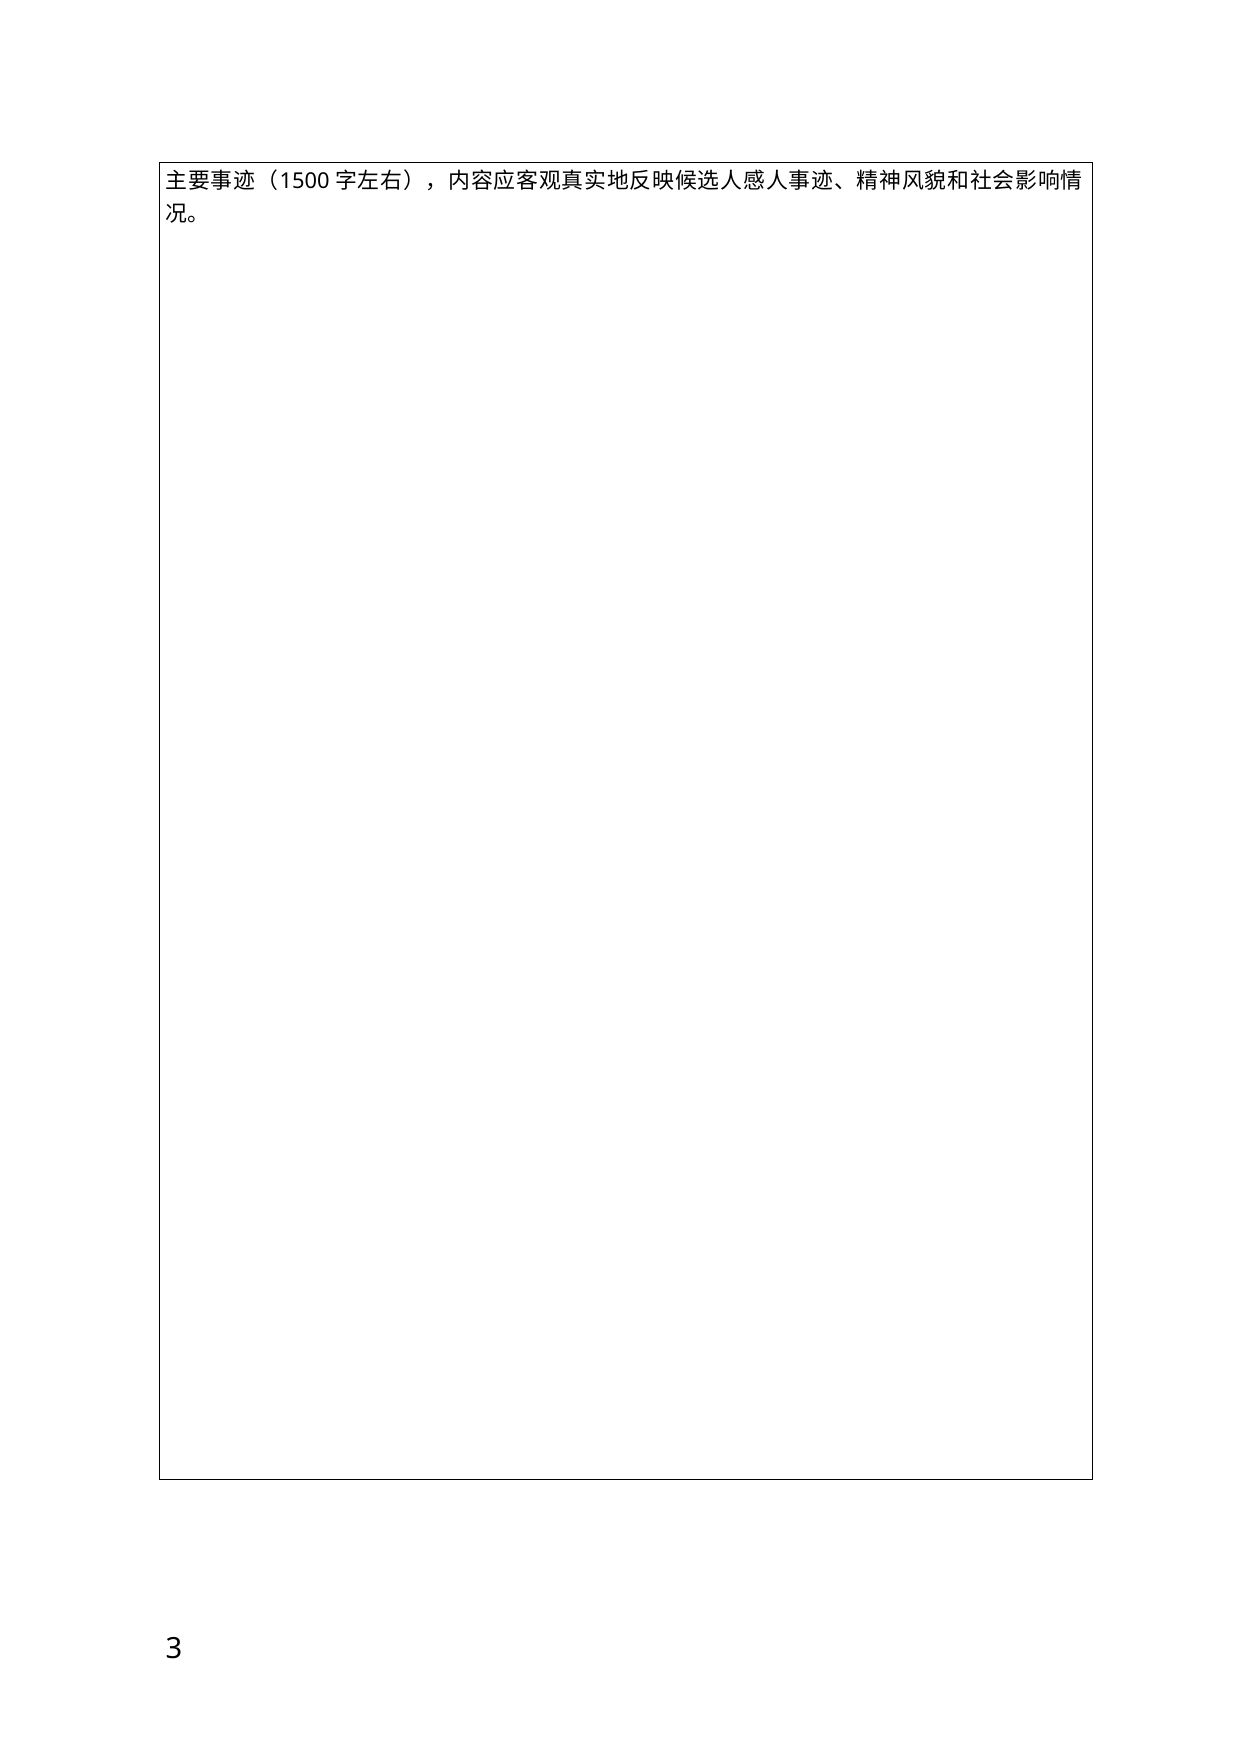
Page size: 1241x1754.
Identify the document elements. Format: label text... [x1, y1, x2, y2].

table_cell 主要事迹（1500字左右），内容应客观真实地反映候选人感人事迹、精神风貌和社会影响情况。 [160, 163, 1092, 1479]
